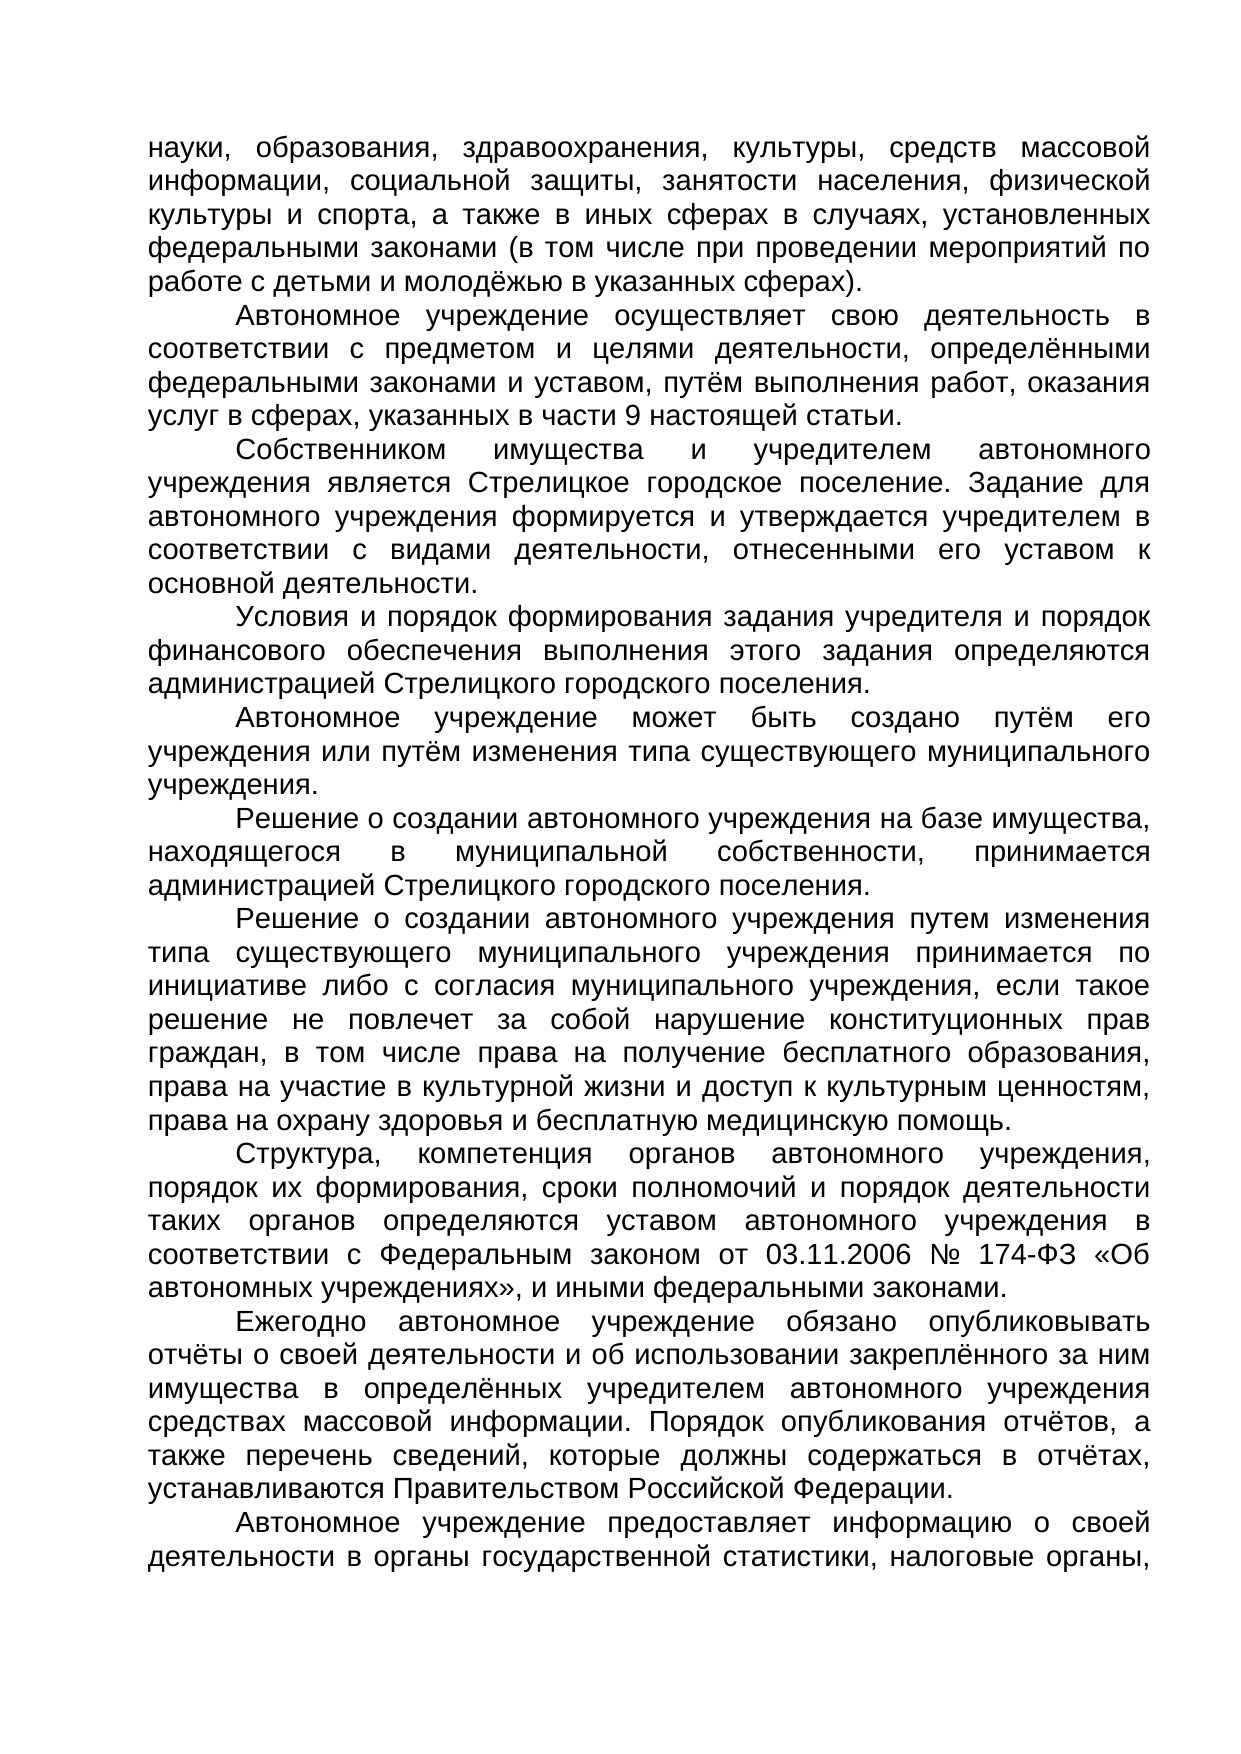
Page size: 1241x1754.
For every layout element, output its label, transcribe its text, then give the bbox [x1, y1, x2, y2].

text Автономное учреждение может быть создано путём его учреждения или путём изменения типа существующего муниципального учреждения. [148, 700, 1152, 801]
text Условия и порядок формирования задания учредителя и порядок финансового обеспечения выполнения этого задания определяются администрацией Стрелицкого городского поселения. [148, 599, 1152, 700]
text Собственником имущества и учредителем автономного учреждения является Стрелицкое городское поселение. Задание для автономного учреждения формируется и утверждается учредителем в соответствии с видами деятельности, отнесенными его уставом к основной деятельности. [148, 432, 1152, 599]
text Решение о создании автономного учреждения на базе имущества, находящегося в муниципальной собственности, принимается администрацией Стрелицкого городского поселения. [148, 801, 1152, 901]
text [148, 130, 1152, 298]
text Решение о создании автономного учреждения путем изменения типа существующего муниципального учреждения принимается по инициативе либо с согласия муниципального учреждения, если такое решение не повлечет за собой нарушение конституционных прав граждан, в том числе права на получение бесплатного образования, права на участие в культурной жизни и доступ к культурным ценностям, права на охрану здоровья и бесплатную медицинскую помощь. [148, 901, 1152, 1136]
text Ежегодно автономное учреждение обязано опубликовывать отчёты о своей деятельности и об использовании закреплённого за ним имущества в определённых учредителем автономного учреждения средствах массовой информации. Порядок опубликования отчётов, а также перечень сведений, которые должны содержаться в отчётах, устанавливаются Правительством Российской Федерации. [148, 1304, 1152, 1505]
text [148, 1505, 1152, 1572]
text Структура, компетенция органов автономного учреждения, порядок их формирования, сроки полномочий и порядок деятельности таких органов определяются уставом автономного учреждения в соответствии с Федеральным законом от 03.11.2006 № 174-ФЗ «Об автономных учреждениях», и иными федеральными законами. [148, 1136, 1152, 1304]
text Автономное учреждение осуществляет свою деятельность в соответствии с предметом и целями деятельности, определёнными федеральными законами и уставом, путём выполнения работ, оказания услуг в сферах, указанных в части 9 настоящей статьи. [148, 298, 1152, 432]
